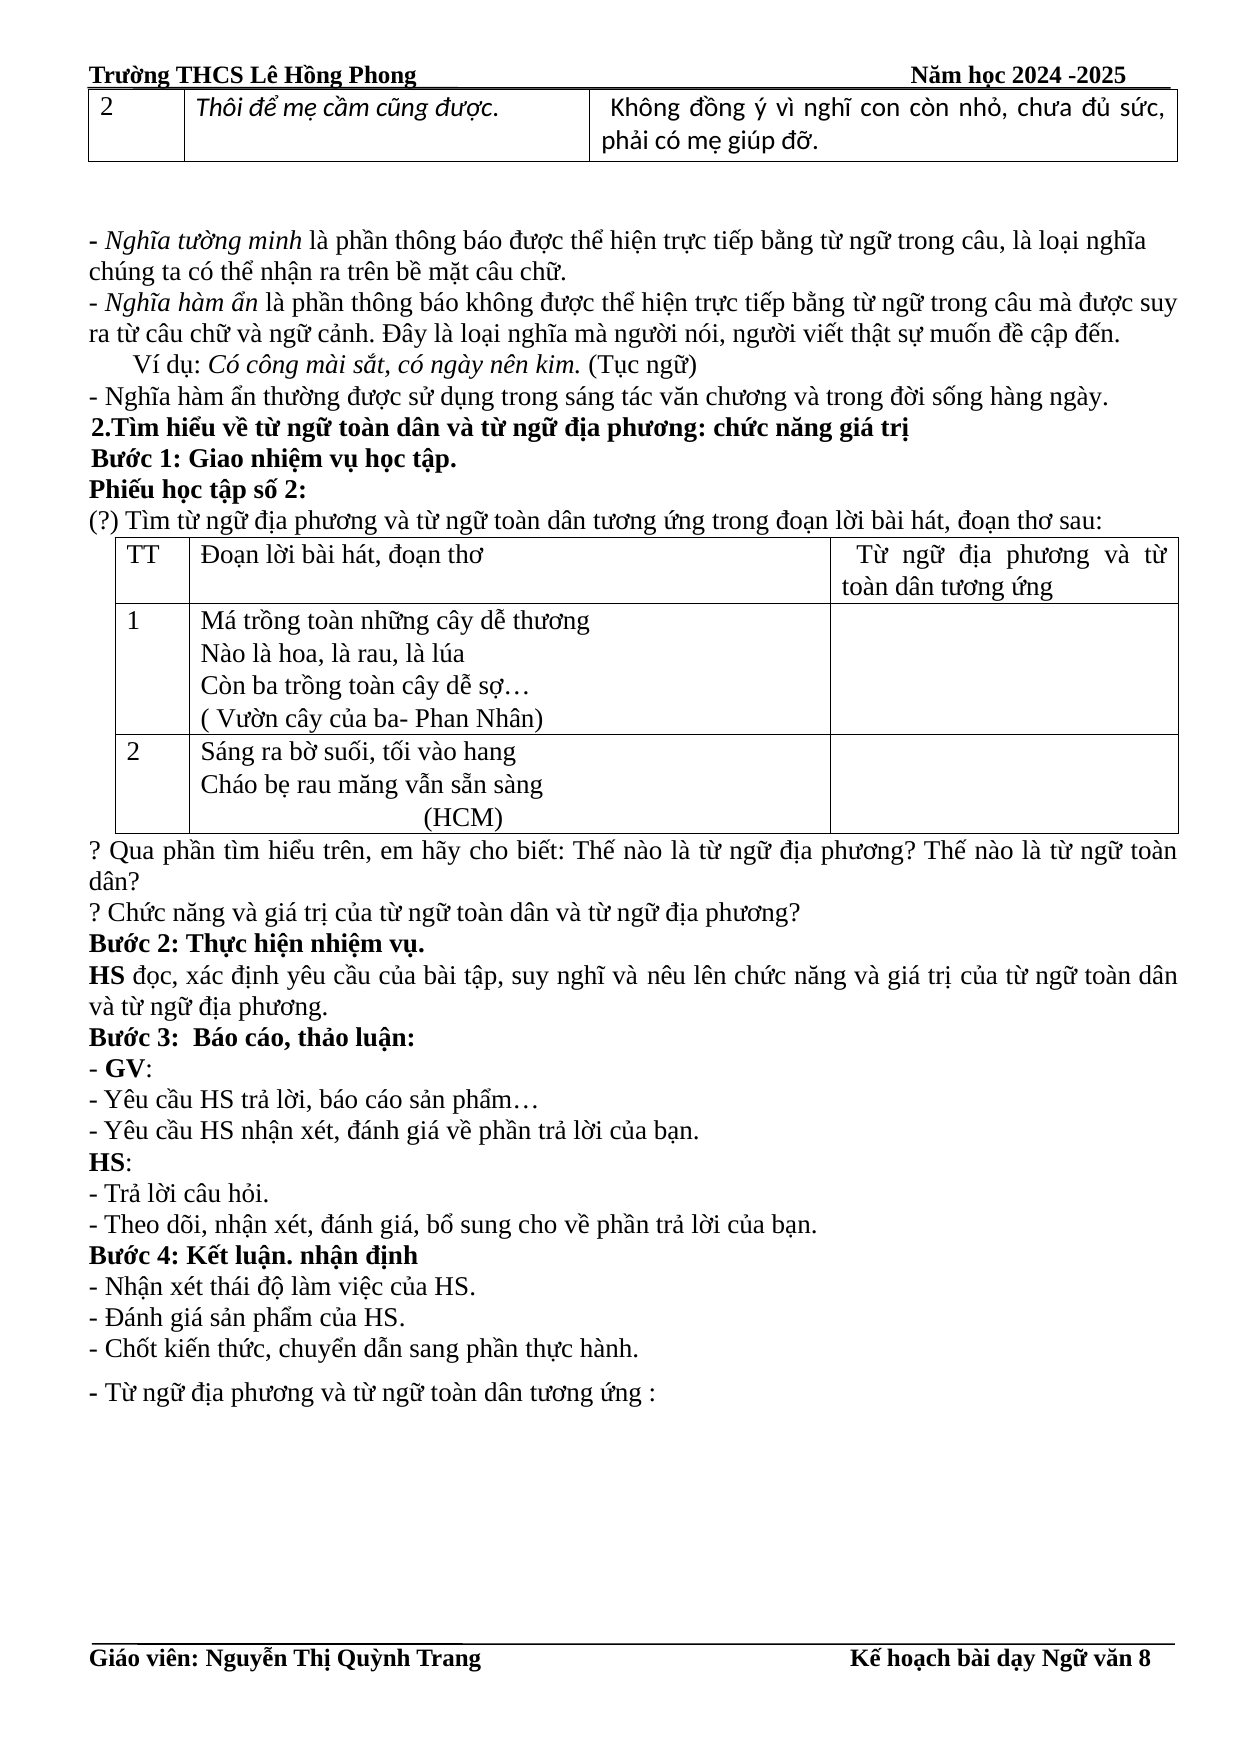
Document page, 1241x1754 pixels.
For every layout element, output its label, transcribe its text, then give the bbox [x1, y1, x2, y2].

text - Nhận xét thái độ làm việc của HS. [89, 1270, 1178, 1301]
table_cell Má trồng toàn những cây dễ thương Nào là hoa, là rau, là lúa Còn ba trồng toàn cây dễ sợ… ( Vườn cây của ba- Phan Nhân) [190, 604, 830, 734]
text - Từ ngữ địa phương và từ ngữ toàn dân tương ứng : [89, 1376, 1178, 1407]
table_cell 2 [89, 90, 184, 161]
text Ví dụ: Có công mài sắt, có ngày nên kim. (Tục ngữ) [89, 348, 1178, 380]
table_cell 1 [116, 604, 189, 734]
text - Nghĩa hàm ẩn thường được sử dụng trong sáng tác văn chương và trong đời sống hàng ngày. [89, 380, 1178, 411]
text - GV: [89, 1052, 1178, 1083]
text Phiếu học tập số 2: [89, 473, 1178, 504]
text Bước 1: Giao nhiệm vụ học tập. [89, 442, 1178, 473]
text chúng ta có thể nhận ra trên bề mặt câu chữ. [89, 255, 1178, 286]
table_cell Sáng ra bờ suối, tối vào hang Cháo bẹ rau măng vẫn sẵn sàng (HCM) [190, 735, 830, 833]
table_cell Thôi để mẹ cầm cũng được. [185, 90, 589, 161]
text 2.Tìm hiểu về từ ngữ toàn dân và từ ngữ địa phương: chức năng giá trị [89, 411, 1178, 442]
table_header Từ ngữ địa phương và từ toàn dân tương ứng [831, 538, 1178, 603]
text - Nghĩa tường minh là phần thông báo được thể hiện trực tiếp bằng từ ngữ trong câu, là loại nghĩa [89, 224, 1178, 255]
text - Đánh giá sản phẩm của HS. [89, 1301, 1178, 1332]
text - Yêu cầu HS nhận xét, đánh giá về phần trả lời của bạn. [89, 1114, 1178, 1146]
text HS đọc, xác định yêu cầu của bài tập, suy nghĩ và nêu lên chức năng và giá trị của từ ngữ toàn dân và từ ngữ địa phương. [89, 959, 1178, 1021]
text - Nghĩa hàm ẩn là phần thông báo không được thể hiện trực tiếp bằng từ ngữ trong câu mà được suy ra từ câu chữ và ngữ cảnh. Đây là loại nghĩa mà người nói, người viết thật sự muốn đề cập đến. [89, 286, 1178, 348]
text - Chốt kiến thức, chuyển dẫn sang phần thực hành. [89, 1332, 1178, 1364]
text (?) Tìm từ ngữ địa phương và từ ngữ toàn dân tương ứng trong đoạn lời bài hát, đoạn thơ sau: [89, 504, 1178, 535]
table_cell Không đồng ý vì nghĩ con còn nhỏ, chưa đủ sức, phải có mẹ giúp đỡ. [590, 90, 1177, 161]
text - Yêu cầu HS trả lời, báo cáo sản phẩm… [89, 1083, 1178, 1114]
table_header Đoạn lời bài hát, đoạn thơ [190, 538, 830, 603]
text Bước 2: Thực hiện nhiệm vụ. [89, 928, 1178, 959]
text HS: [89, 1146, 1178, 1177]
table_cell [831, 604, 1178, 734]
table_cell [831, 735, 1178, 833]
text ? Chức năng và giá trị của từ ngữ toàn dân và từ ngữ địa phương? [89, 896, 1136, 928]
text - Trả lời câu hỏi. [89, 1177, 1178, 1208]
text ? Qua phần tìm hiểu trên, em hãy cho biết: Thế nào là từ ngữ địa phương? Thế nào là từ ngữ toàn dân? [89, 834, 1178, 896]
text Bước 4: Kết luận. nhận định [89, 1239, 1178, 1270]
table_header TT [116, 538, 189, 603]
text Bước 3: Báo cáo, thảo luận: [89, 1021, 1178, 1052]
table_cell 2 [116, 735, 189, 833]
text - Theo dõi, nhận xét, đánh giá, bổ sung cho về phần trả lời của bạn. [89, 1208, 1178, 1239]
